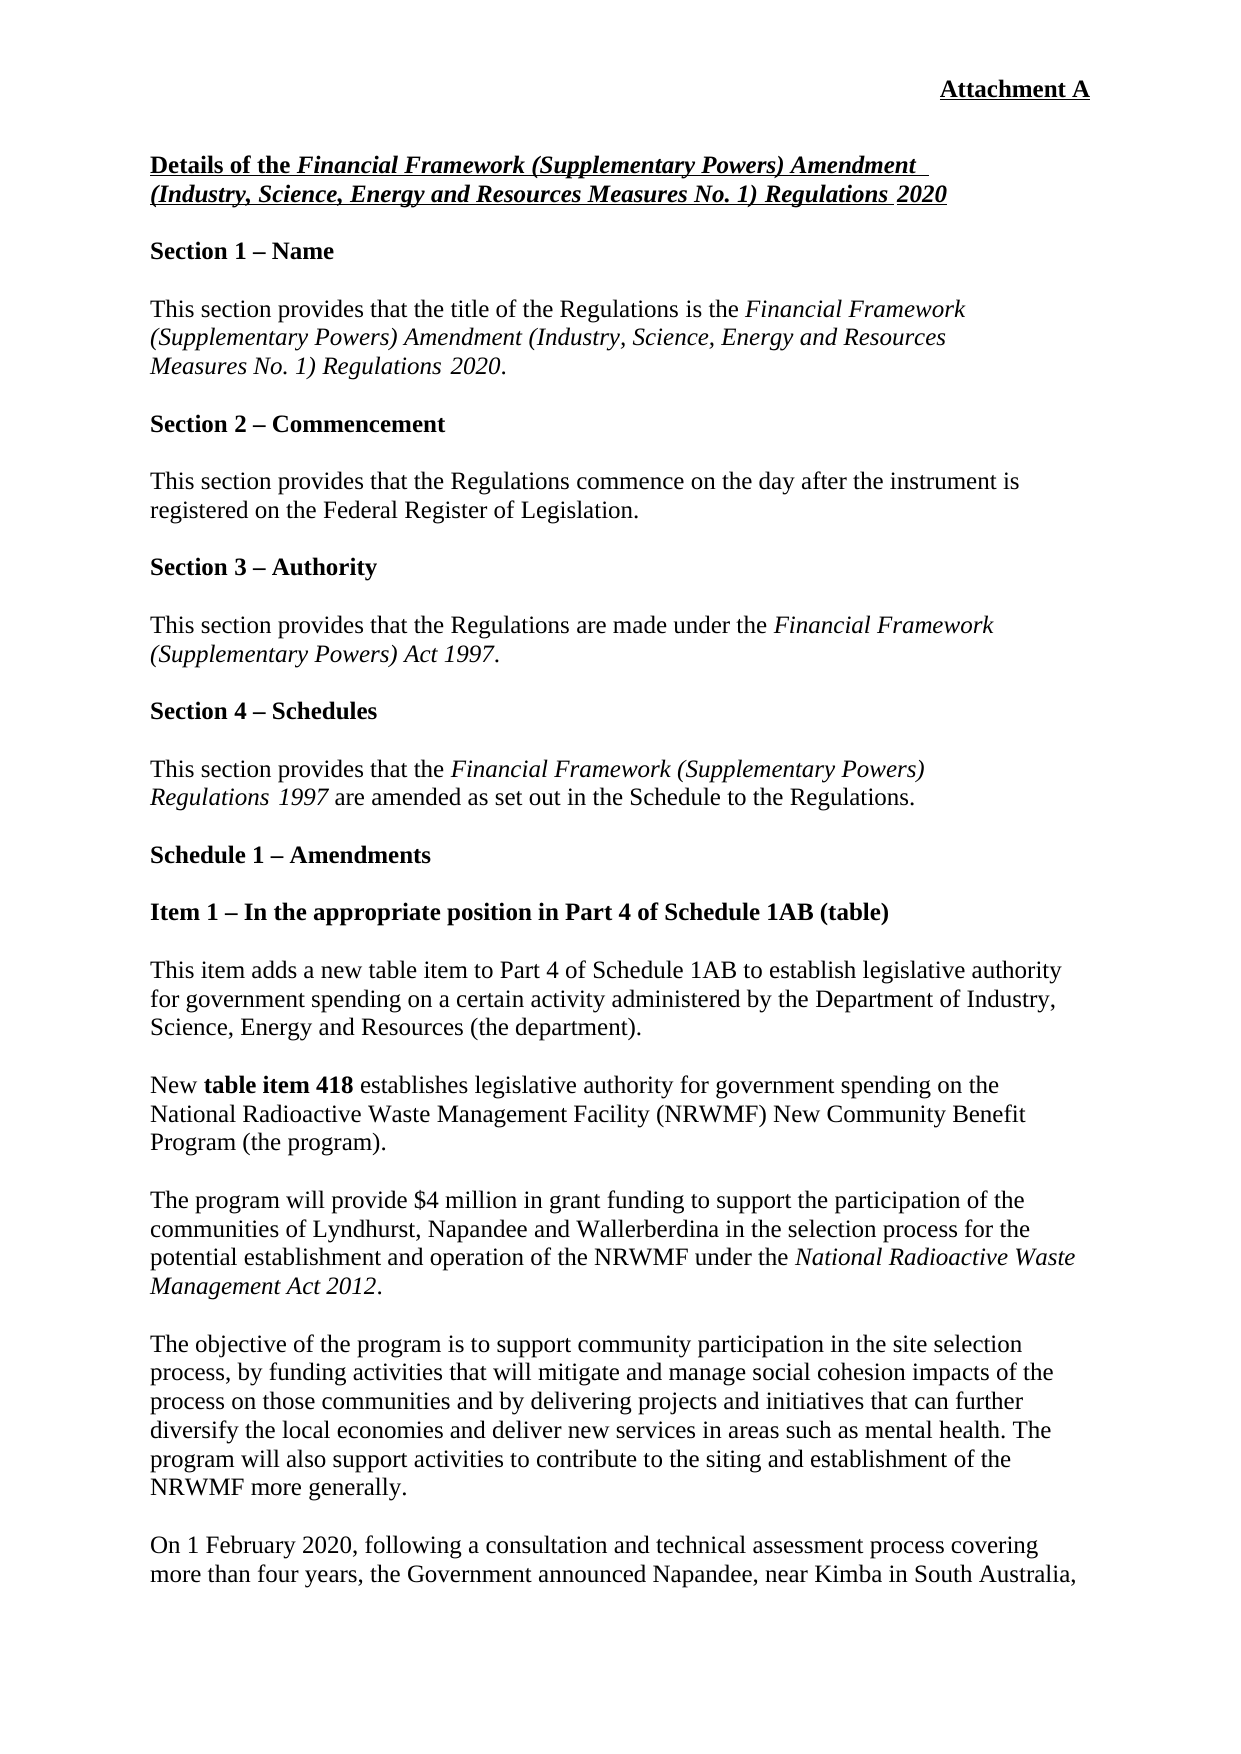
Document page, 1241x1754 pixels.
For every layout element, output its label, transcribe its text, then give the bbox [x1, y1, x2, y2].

text The objective of the program is to support community participation in the site selection process, by funding activities that will mitigate and manage social cohesion impacts of the process on those communities and by delivering projects and initiatives that can further diversify the local economies and deliver new services in areas such as mental health. The program will also support activities to contribute to the siting and establishment of the NRWMF more generally. [150, 1329, 1090, 1501]
text This item adds a new table item to Part 4 of Schedule 1AB to establish legislative authority for government spending on a certain activity administered by the Department of Industry, Science, Energy and Resources (the department). [150, 955, 1090, 1041]
text Section 2 – Commencement [150, 409, 1090, 437]
text Section 3 – Authority [150, 552, 1090, 581]
text (Industry, Science, Energy and Resources Measures No. 1) Regulations 2020 [150, 179, 1090, 207]
text Section 1 – Name [150, 236, 1090, 265]
text Item 1 – In the appropriate position in Part 4 of Schedule 1AB (table) [150, 897, 1090, 926]
text This section provides that the Regulations are made under the Financial Framework (Supplementary Powers) Act 1997. [150, 610, 1090, 667]
text This section provides that the Regulations commence on the day after the instrument is registered on the Federal Register of Legislation. [150, 466, 1090, 524]
text This section provides that the title of the Regulations is the Financial Framework (Supplementary Powers) Amendment (Industry, Science, Energy and Resources Measures No. 1) Regulations 2020. [150, 294, 1090, 380]
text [150, 1530, 1090, 1587]
text This section provides that the Financial Framework (Supplementary Powers) Regulations 1997 are amended as set out in the Schedule to the Regulations. [150, 754, 1090, 811]
text Schedule 1 – Amendments [150, 840, 1090, 869]
text Section 4 – Schedules [150, 696, 1090, 725]
text Details of the Financial Framework (Supplementary Powers) Amendment [150, 150, 1090, 179]
text New table item 418 establishes legislative authority for government spending on the National Radioactive Waste Management Facility (NRWMF) New Community Benefit Program (the program). [150, 1070, 1090, 1156]
text The program will provide $4 million in grant funding to support the participation of the communities of Lyndhurst, Napandee and Wallerberdina in the selection process for the potential establishment and operation of the NRWMF under the National Radioactive Waste Management Act 2012. [150, 1185, 1090, 1300]
